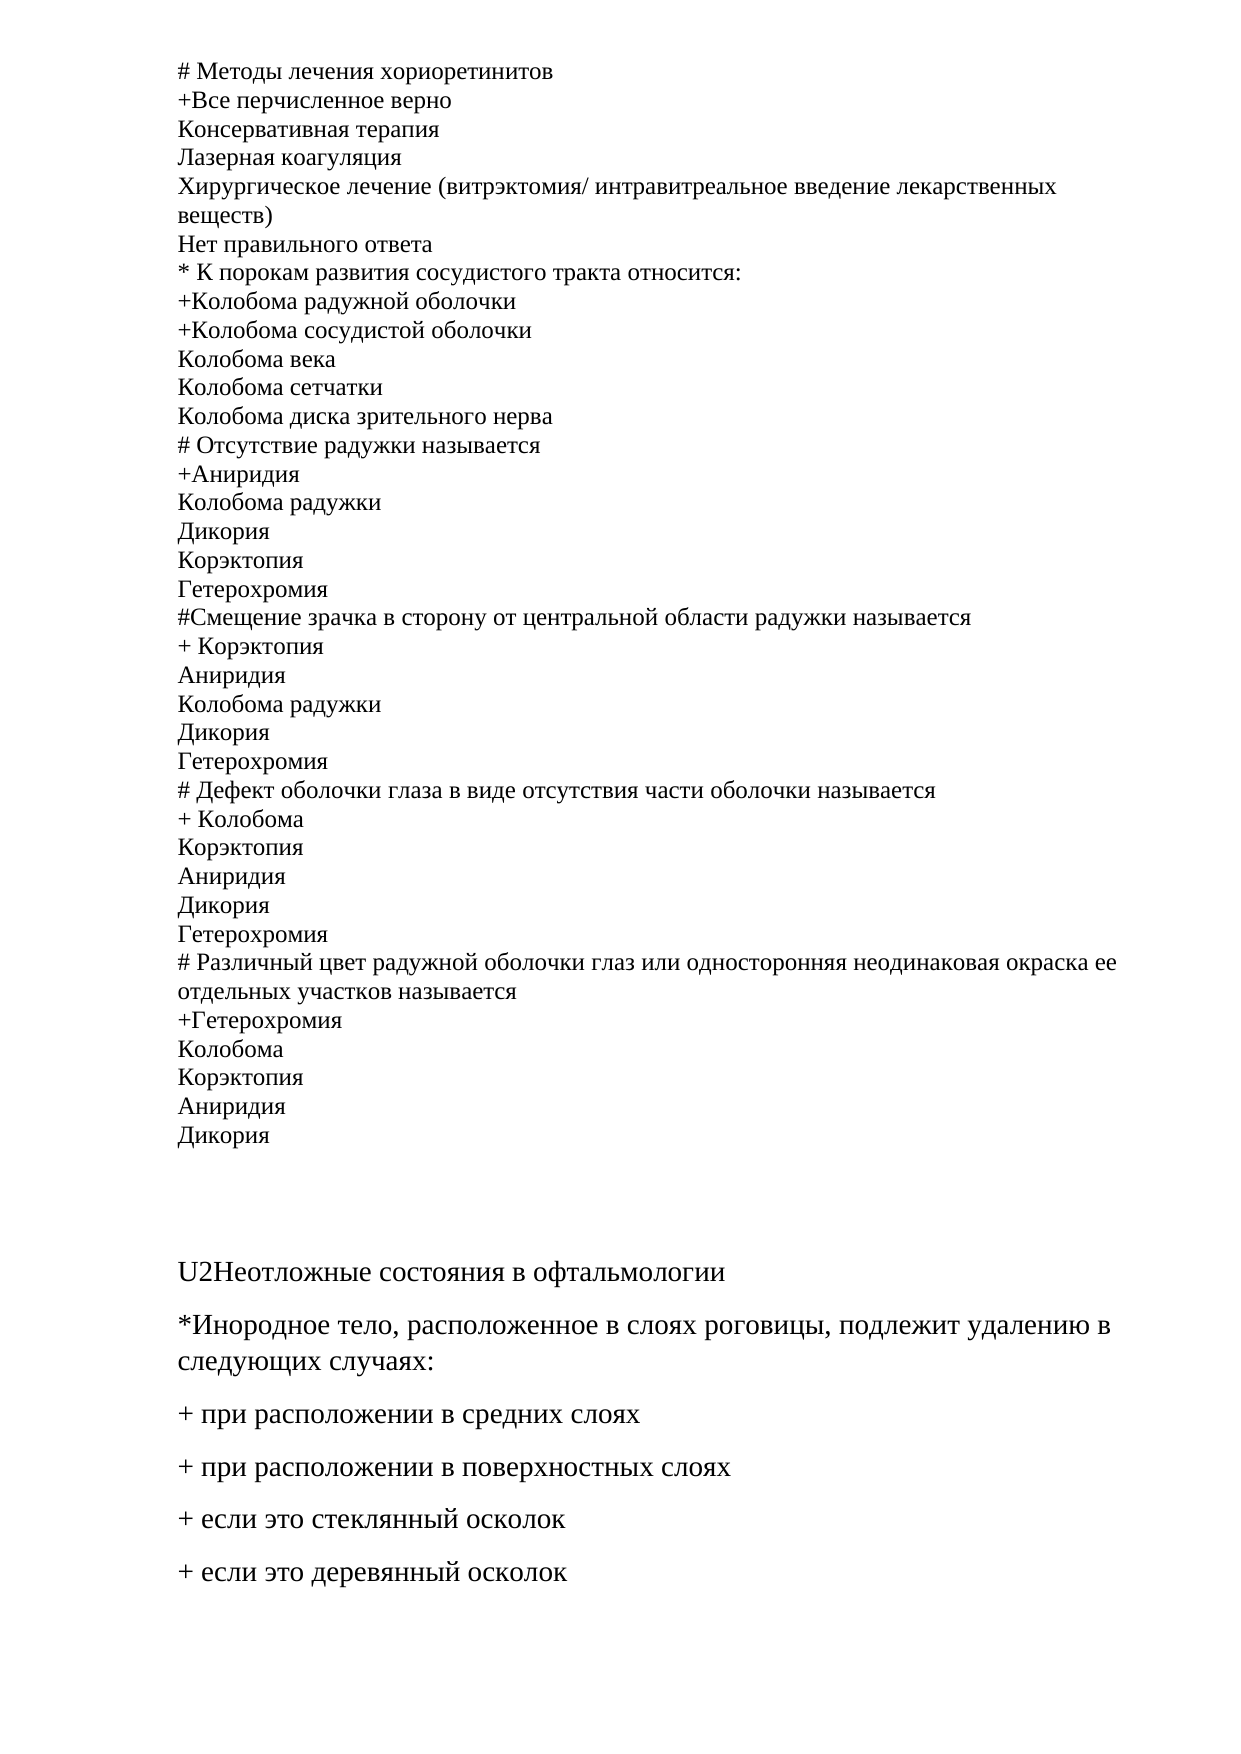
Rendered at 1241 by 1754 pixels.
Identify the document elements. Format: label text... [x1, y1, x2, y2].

text +Аниридия [177, 459, 1152, 487]
text +Гетерохромия [177, 1005, 1152, 1034]
text Корэктопия [177, 1062, 1152, 1091]
text Гетерохромия [177, 919, 1152, 947]
text Консервативная терапия [177, 114, 1152, 142]
text +Колобома радужной оболочки [177, 286, 1152, 315]
text *Инородное тело, расположенное в слоях роговицы, подлежит удалению в следующих случаях: [177, 1307, 1152, 1377]
text Дикория [177, 516, 1152, 545]
text # Отсутствие радужки называется [177, 430, 1152, 459]
text + Колобома [177, 804, 1152, 832]
text Колобома диска зрительного нерва [177, 401, 1152, 430]
text Колобома [177, 1034, 1152, 1062]
text # Дефект оболочки глаза в виде отсутствия части оболочки называется [177, 775, 1152, 804]
text + если это деревянный осколок [177, 1554, 1152, 1588]
text Дикория [177, 717, 1152, 746]
text Колобома радужки [177, 487, 1152, 516]
text Аниридия [177, 660, 1152, 689]
text Колобома века [177, 344, 1152, 372]
text Гетерохромия [177, 574, 1152, 602]
text Лазерная коагуляция [177, 142, 1152, 171]
text Колобома сетчатки [177, 372, 1152, 401]
text Корэктопия [177, 545, 1152, 574]
text + Корэктопия [177, 631, 1152, 660]
text # Различный цвет радужной оболочки глаз или односторонняя неодинаковая окраска ее отдельных участков называется [177, 947, 1152, 1005]
text Дикория [177, 890, 1152, 919]
text U2Неотложные состояния в офтальмологии [177, 1254, 1152, 1288]
text +Все перчисленное верно [177, 85, 1152, 114]
text * К порокам развития сосудистого тракта относится: [177, 257, 1152, 286]
text # Методы лечения хориоретинитов [177, 56, 1152, 85]
text Нет правильного ответа [177, 229, 1152, 257]
text Аниридия [177, 861, 1152, 890]
text + если это стеклянный осколок [177, 1502, 1152, 1535]
text #Смещение зрачка в сторону от центральной области радужки называется [177, 602, 1152, 631]
text Хирургическое лечение (витрэктомия/ интравитреальное введение лекарственных веществ) [177, 171, 1152, 229]
text +Колобома сосудистой оболочки [177, 315, 1152, 344]
text Дикория [177, 1120, 1152, 1149]
text Аниридия [177, 1091, 1152, 1120]
text + при расположении в поверхностных слоях [177, 1449, 1152, 1482]
text + при расположении в средних слоях [177, 1396, 1152, 1429]
text Колобома радужки [177, 689, 1152, 717]
text Корэктопия [177, 832, 1152, 861]
text Гетерохромия [177, 746, 1152, 775]
